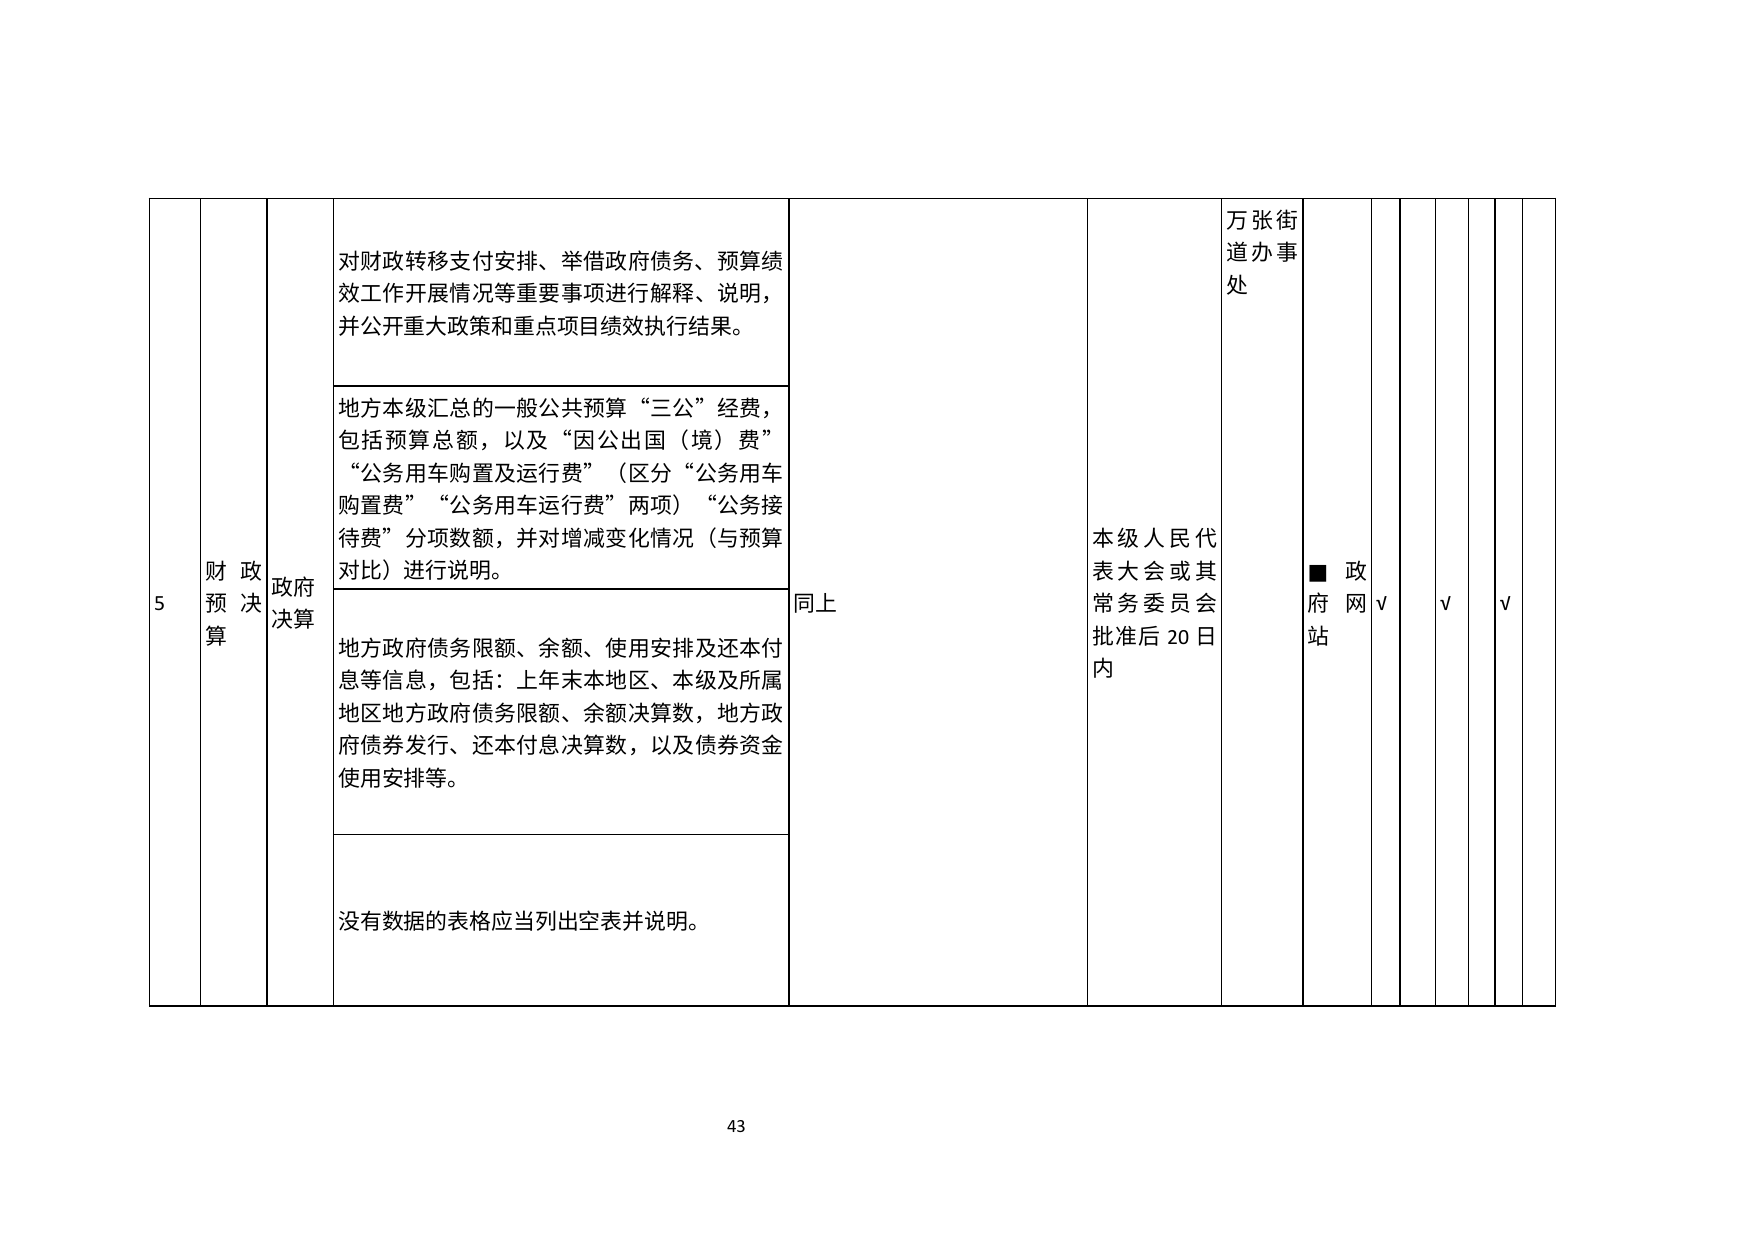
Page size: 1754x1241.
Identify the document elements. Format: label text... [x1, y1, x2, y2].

table_cell √ [1436, 199, 1468, 1005]
table_cell 对财政转移支付安排、举借政府债务、预算绩效工作开展情况等重要事项进行解释、说明，并公开重大政策和重点项目绩效执行结果。 [334, 199, 788, 385]
table_cell [1469, 199, 1494, 1005]
table_cell [1401, 199, 1435, 1005]
table_cell √ [1496, 199, 1522, 1005]
table_cell √ [1372, 199, 1399, 1005]
table_cell 万张街道办事处 [1222, 199, 1302, 1005]
table_cell [1523, 199, 1555, 1005]
table_cell 政府 决算 [268, 199, 333, 1005]
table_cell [1088, 199, 1221, 1005]
table_cell ■政府网站 [1304, 199, 1371, 1005]
table_cell 地方政府债务限额、余额、使用安排及还本付息等信息，包括：上年末本地区、本级及所属地区地方政府债务限额、余额决算数，地方政府债券发行、还本付息决算数，以及债券资金使用安排等。 [334, 590, 788, 833]
table_cell 5 [150, 199, 200, 1005]
table_cell 财政预决算 [201, 199, 266, 1005]
table_cell 没有数据的表格应当列出空表并说明。 [334, 835, 788, 1005]
table_cell 地方本级汇总的一般公共预算“三公”经费，包括预算总额，以及“因公出国（境）费”“公务用车购置及运行费”（区分“公务用车购置费”“公务用车运行费”两项）“公务接待费”分项数额，并对增减变化情况（与预算对比）进行说明。 [334, 387, 788, 588]
table_cell 同上 [790, 199, 1087, 1005]
